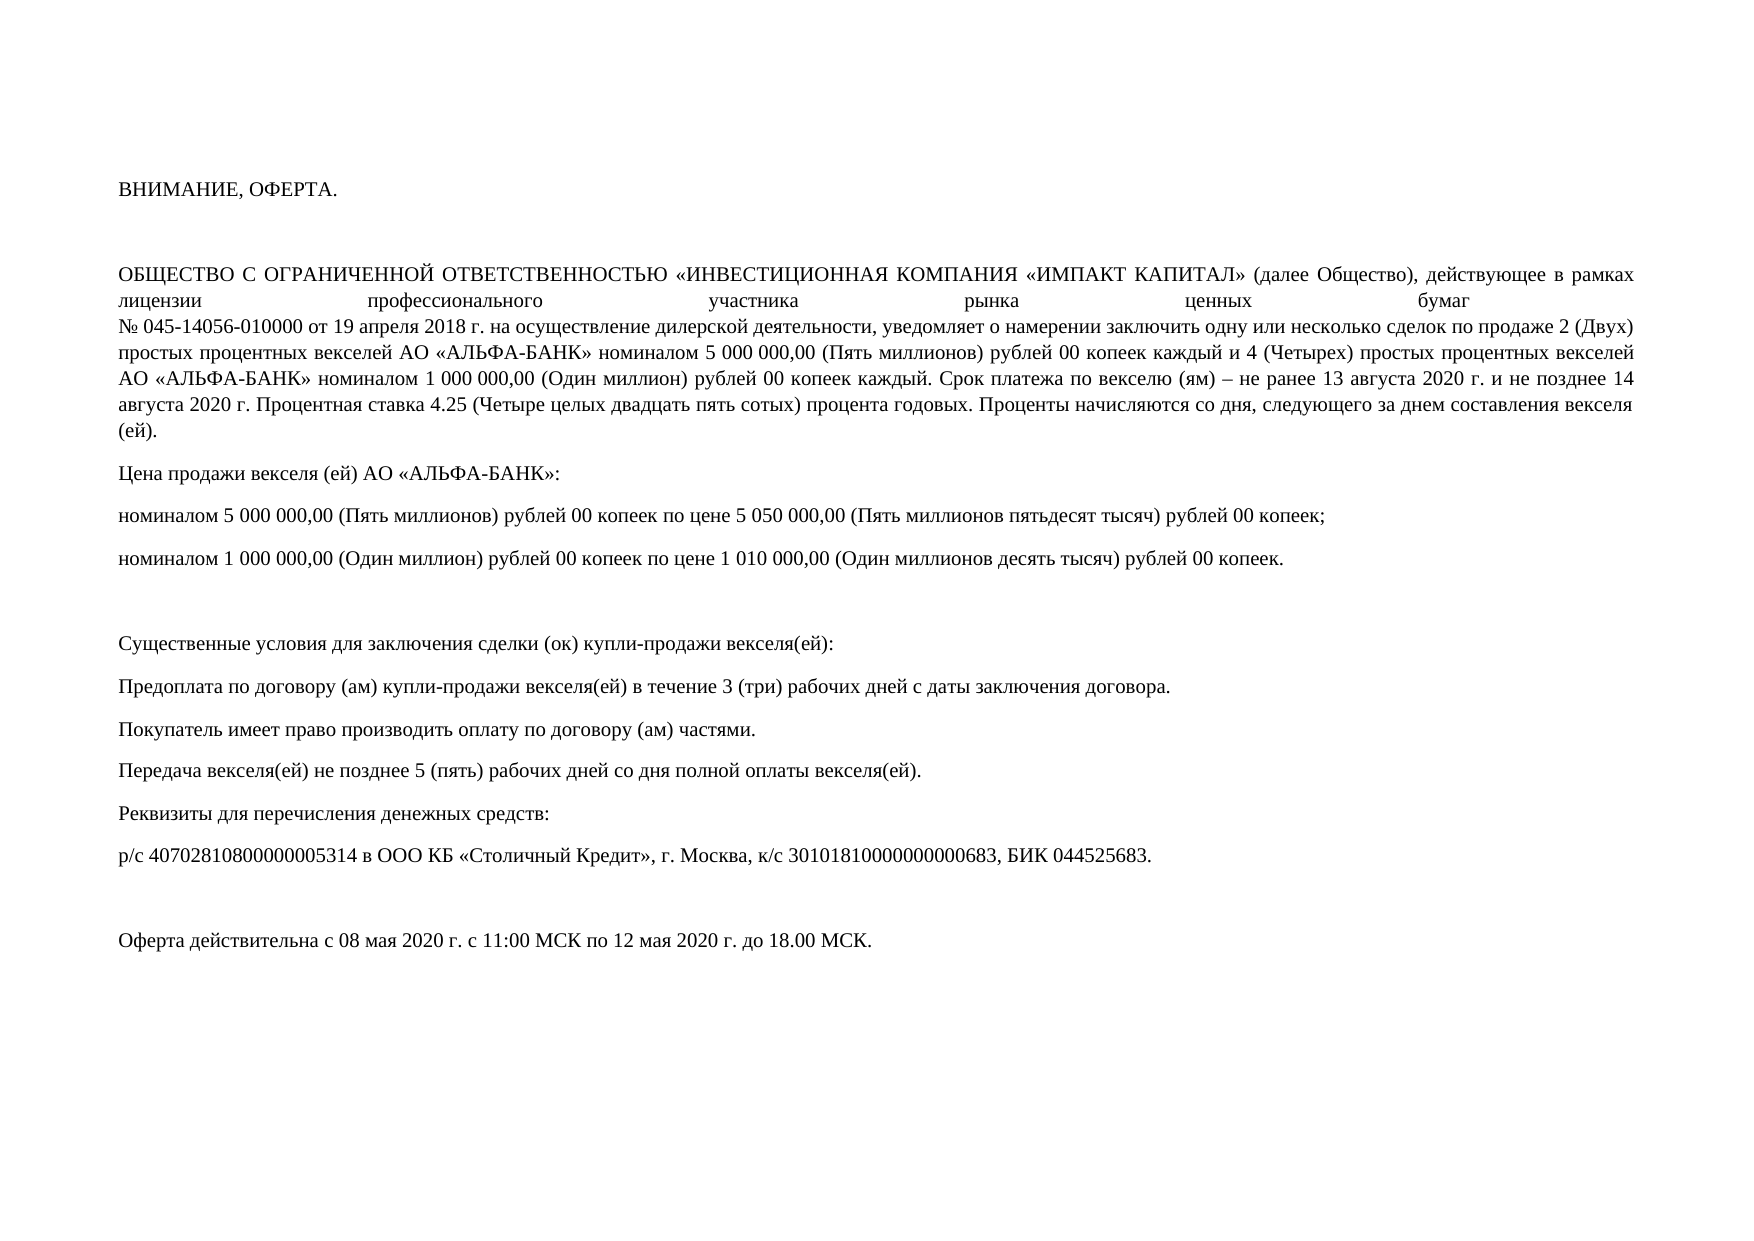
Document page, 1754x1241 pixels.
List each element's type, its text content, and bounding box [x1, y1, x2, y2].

text Предоплата по договору (ам) купли-продажи векселя(ей) в течение 3 (три) рабочих дней с даты заключения договора. [118, 674, 1636, 698]
text ВНИМАНИЕ, ОФЕРТА. [118, 177, 1636, 201]
text р/с 40702810800000005314 в ООО КБ «Столичный Кредит», г. Москва, к/с 30101810000000000683, БИК 044525683. [118, 843, 1636, 867]
text номиналом 1 000 000,00 (Один миллион) рублей 00 копеек по цене 1 010 000,00 (Один миллионов десять тысяч) рублей 00 копеек. [118, 546, 1636, 570]
text Оферта действительна c 08 мая 2020 г. с 11:00 МСК по 12 мая 2020 г. до 18.00 МСК. [118, 928, 1636, 952]
text номиналом 5 000 000,00 (Пять миллионов) рублей 00 копеек по цене 5 050 000,00 (Пять миллионов пятьдесят тысяч) рублей 00 копеек; [118, 503, 1636, 527]
text ОБЩЕСТВО С ОГРАНИЧЕННОЙ ОТВЕТСТВЕННОСТЬЮ «ИНВЕСТИЦИОННАЯ КОМПАНИЯ «ИМПАКТ КАПИТАЛ» (далее Общество), действующее в рамках лицензии профессионального участника рынка ценных бумаг № 045-14056-010000 от 19 апреля 2018 г. на осуществление дилерской деятельности, уведомляет о намерении заключить одну или несколько сделок по продаже 2 (Двух) простых процентных векселей АО «АЛЬФА-БАНК» номиналом 5 000 000,00 (Пять миллионов) рублей 00 копеек каждый и 4 (Четырех) простых процентных векселей АО «АЛЬФА-БАНК» номиналом 1 000 000,00 (Один миллион) рублей 00 копеек каждый. Cрок платежа по векселю (ям) – не ранее 13 августа 2020 г. и не позднее 14 августа 2020 г. Процентная ставка 4.25 (Четыре целых двадцать пять сотых) процента годовых. Проценты начисляются со дня, следующего за днем составления векселя (ей). [118, 286, 1636, 442]
text Существенные условия для заключения сделки (ок) купли-продажи векселя(ей): [118, 631, 1636, 655]
text Передача векселя(ей) не позднее 5 (пять) рабочих дней со дня полной оплаты векселя(ей). [118, 758, 1636, 782]
text Покупатель имеет право производить оплату по договору (ам) частями. [118, 716, 1636, 741]
text Цена продажи векселя (ей) АО «АЛЬФА-БАНК»: [118, 461, 1636, 485]
text Реквизиты для перечисления денежных средств: [118, 801, 1636, 824]
